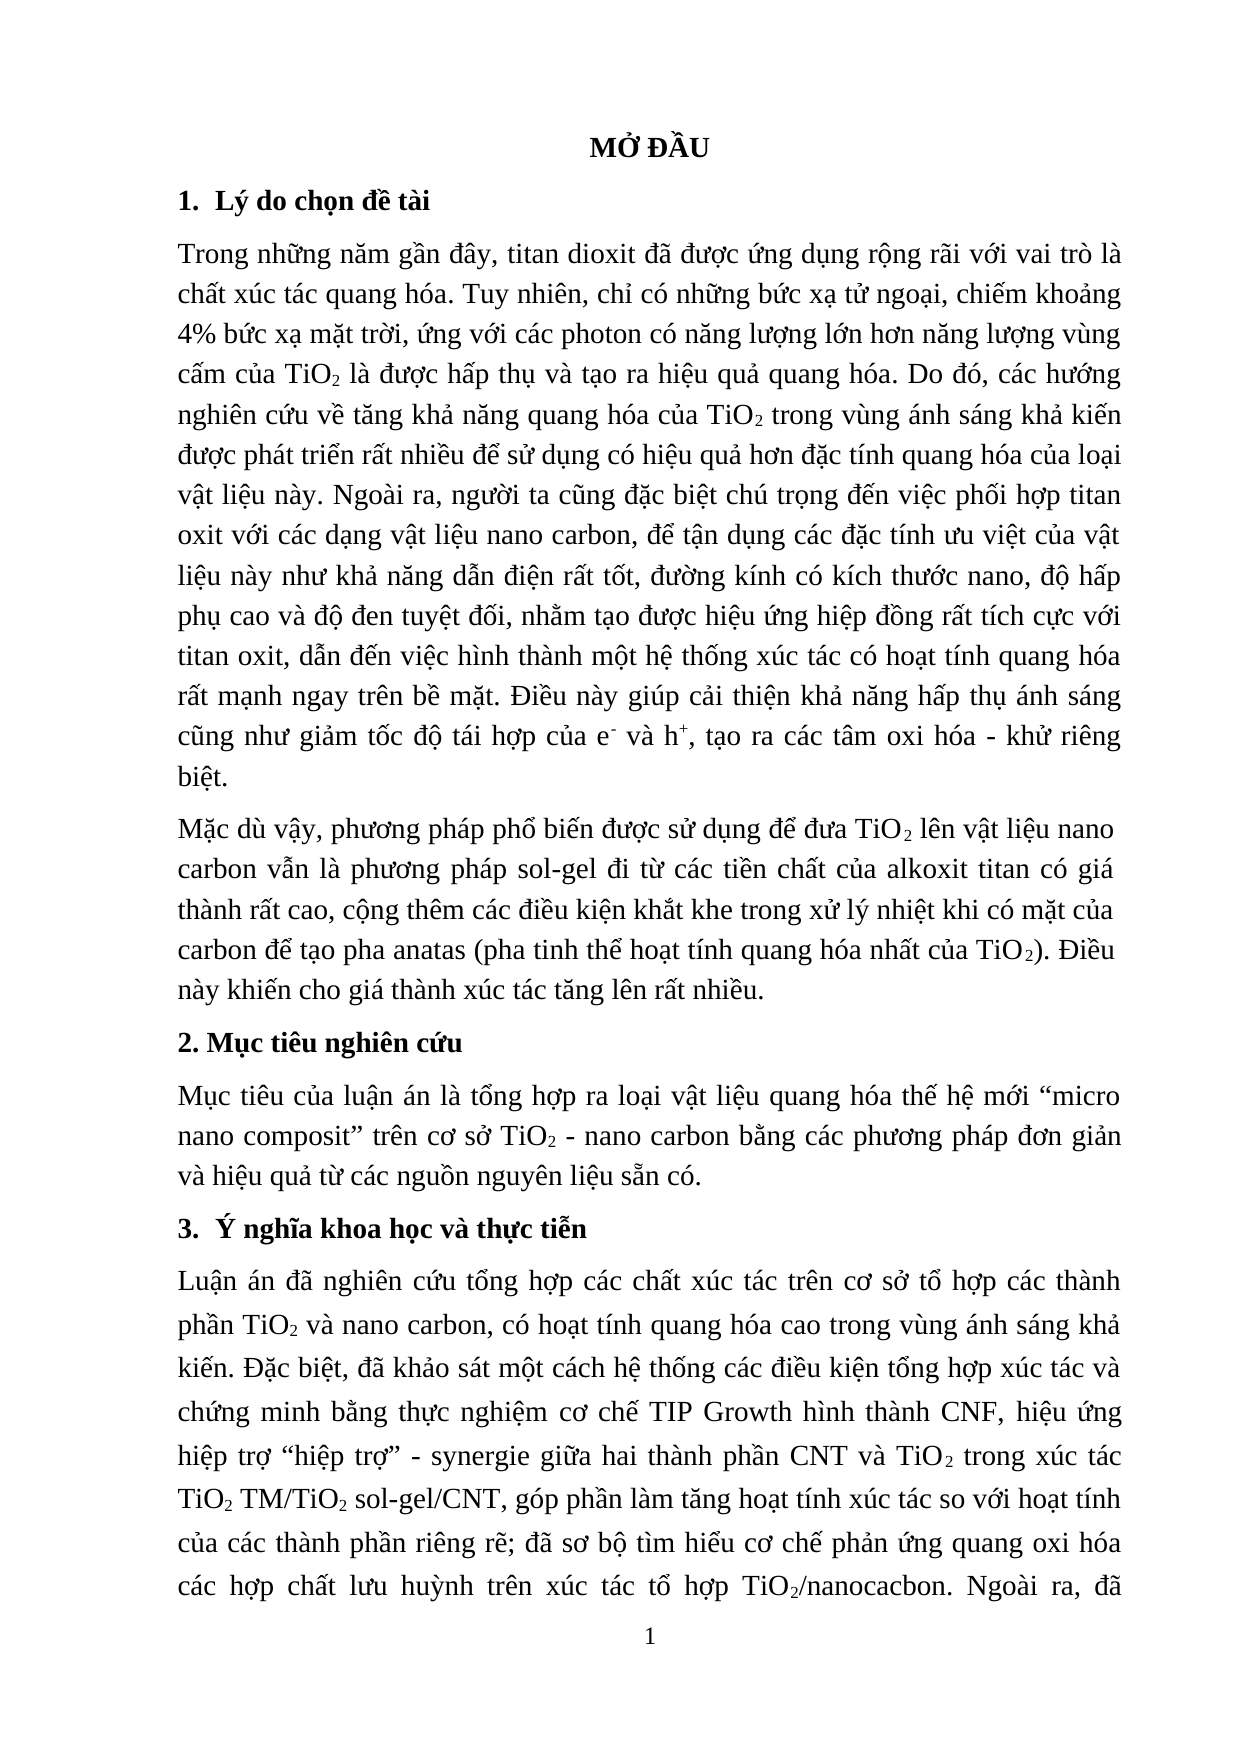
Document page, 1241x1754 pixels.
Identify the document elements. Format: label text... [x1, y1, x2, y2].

text Mục tiêu của luận án là tổng hợp ra loại vật liệu quang hóa thế hệ mới “micro nano composit” trên cơ sở TiO2 - nano carbon bằng các phương pháp đơn giản và hiệu quả từ các nguồn nguyên liệu sẵn có. [177, 1078, 1122, 1192]
text Trong những năm gần đây, titan dioxit đã được ứng dụng rộng rãi với vai trò là chất xúc tác quang hóa. Tuy nhiên, chỉ có những bức xạ tử ngoại, chiếm khoảng 4% bức xạ mặt trời, ứng với các photon có năng lượng lớn hơn năng lượng vùng cấm của TiO2 là được hấp thụ và tạo ra hiệu quả quang hóa. Do đó, các hướng nghiên cứu về tăng khả năng quang hóa của TiO2 trong vùng ánh sáng khả kiến được phát triển rất nhiều để sử dụng có hiệu quả hơn đặc tính quang hóa của loại vật liệu này. Ngoài ra, người ta cũng đặc biệt chú trọng đến việc phối hợp titan oxit với các dạng vật liệu nano carbon, để tận dụng các đặc tính ưu việt của vật liệu này như khả năng dẫn điện rất tốt, đường kính có kích thước nano, độ hấp phụ cao và độ đen tuyệt đối, nhằm tạo được hiệu ứng hiệp đồng rất tích cực với titan oxit, dẫn đến việc hình thành một hệ thống xúc tác có hoạt tính quang hóa rất mạnh ngay trên bề mặt. Điều này giúp cải thiện khả năng hấp thụ ánh sáng cũng như giảm tốc độ tái hợp của e- và h+, tạo ra các tâm oxi hóa - khử riêng biệt. [177, 236, 1122, 792]
text 2. Mục tiêu nghiên cứu [177, 1025, 1122, 1058]
text MỞ ĐẦU [177, 131, 1122, 164]
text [177, 1263, 1122, 1602]
text Mặc dù vậy, phương pháp phổ biến được sử dụng để đưa TiO2 lên vật liệu nano carbon vẫn là phương pháp sol-gel đi từ các tiền chất của alkoxit titan có giá thành rất cao, cộng thêm các điều kiện khắt khe trong xử lý nhiệt khi có mặt của carbon để tạo pha anatas (pha tinh thể hoạt tính quang hóa nhất của TiO2). Điều này khiến cho giá thành xúc tác tăng lên rất nhiều. [177, 811, 1115, 1006]
list Lý do chọn đề tài [177, 183, 1122, 217]
list Ý nghĩa khoa học và thực tiễn [177, 1211, 1122, 1244]
